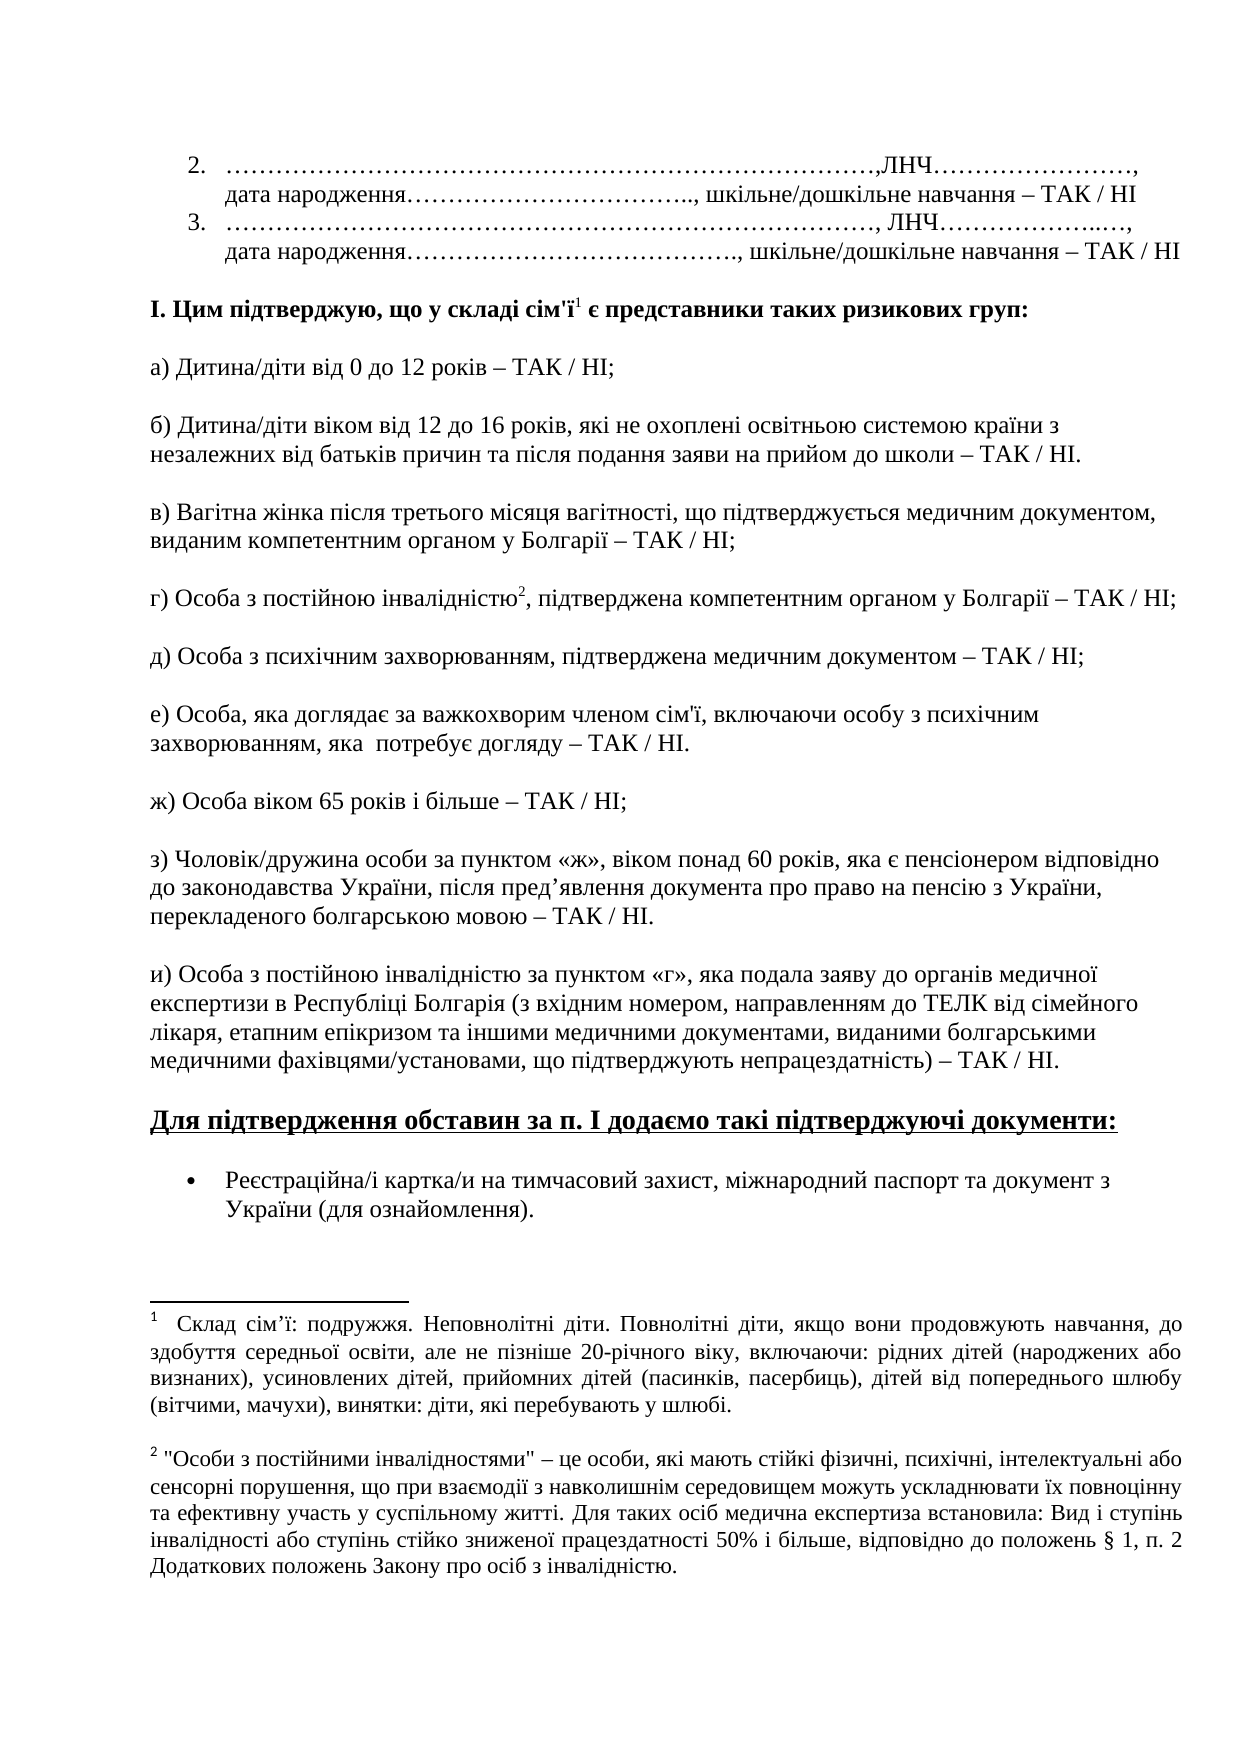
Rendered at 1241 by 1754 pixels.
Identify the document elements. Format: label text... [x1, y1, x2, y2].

text б) Дитина/діти віком від 12 до 16 років, які не охоплені освітньою системою країни з незалежних від батьків причин та після подання заяви на прийом до школи – ТАК / НІ. [150, 410, 1184, 467]
list ……………………………………………………………………, ЛНЧ………………..…, дата народження…………………………………., шкільне/дошкільне навчання – ТАК / НІ [187, 207, 1184, 265]
list Реєстраційна/і картка/и на тимчасовий захист, міжнародний паспорт та документ з України (для ознайомлення). [187, 1165, 1184, 1222]
text в) Вагітна жінка після третього місяця вагітності, що підтверджується медичним документом, виданим компетентним органом у Болгарії – ТАК / НІ; [150, 497, 1184, 554]
text а) Дитина/діти від 0 до 12 років – ТАК / НІ; [150, 352, 1184, 381]
text I. Цим підтверджую, що у складі сім'ї є представники таких ризикових груп: [150, 294, 1184, 323]
text з) Чоловік/дружина особи за пунктом «ж», віком понад 60 років, яка є пенсіонером відповідно до законодавства України, після пред’явлення документа про право на пенсію з України, перекладеного болгарською мовою – ТАК / НІ. [150, 844, 1184, 930]
text и) Особа з постійною інвалідністю за пунктом «г», яка подала заяву до органів медичної експертизи в Республіці Болгарія (з вхідним номером, направленням до ТЕЛК від сімейного лікаря, етапним епікризом та іншими медичними документами, виданими болгарськими медичними фахівцями/установами, що підтверджують непрацездатність) – ТАК / НІ. [150, 959, 1184, 1074]
text Для підтвердження обставин за п. I додаємо такі підтверджуючі документи: [150, 1103, 1184, 1136]
text е) Особа, яка доглядає за важкохворим членом сім'ї, включаючи особу з психічним захворюванням, яка потребує догляду – ТАК / НІ. [150, 699, 1184, 757]
text ж) Особа віком 65 років і більше – ТАК / НІ; [150, 786, 1184, 814]
text г) Особа з постійною інвалідністю, підтверджена компетентним органом у Болгарії – ТАК / НІ; [150, 583, 1184, 612]
text д) Особа з психічним захворюванням, підтверджена медичним документом – ТАК / НІ; [150, 641, 1184, 670]
list ……………………………………………………………………,ЛНЧ……………………, дата народження…………………………….., шкільне/дошкільне навчання – ТАК / НІ [187, 150, 1184, 207]
